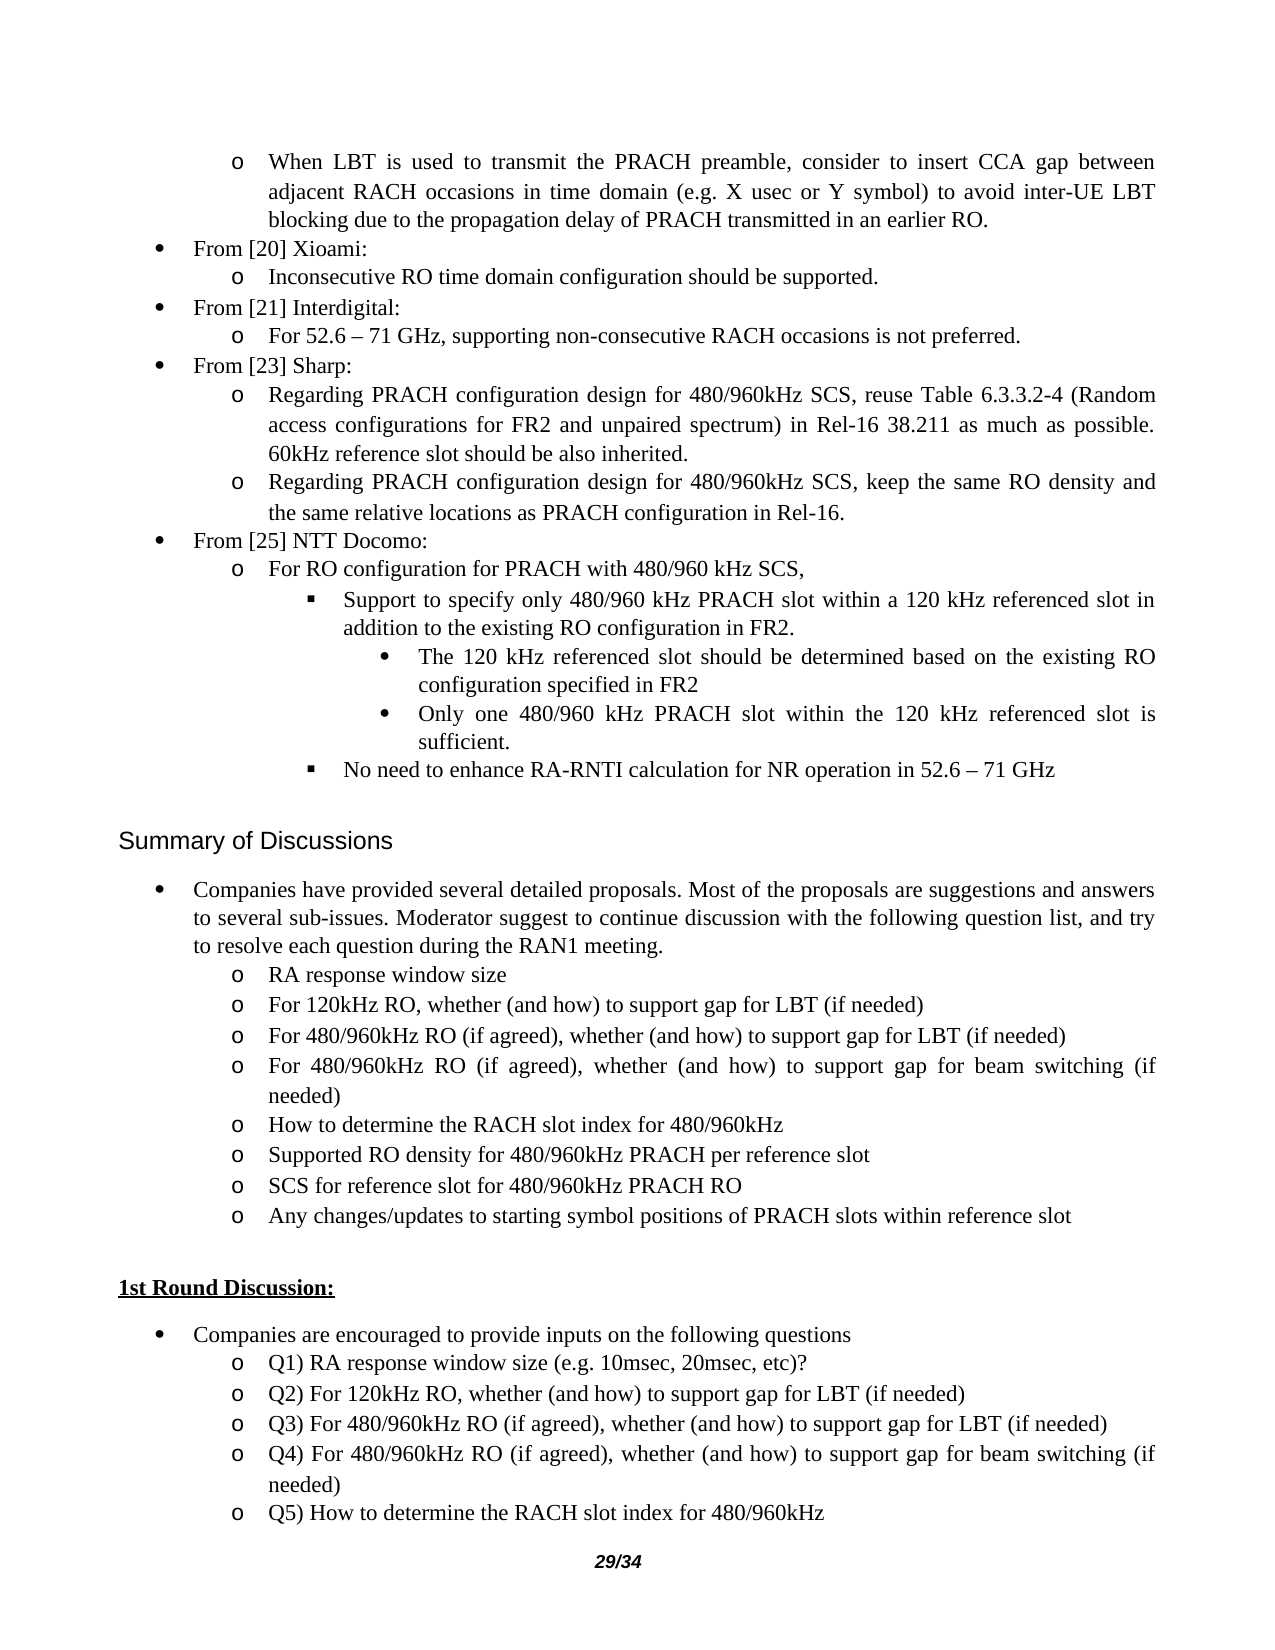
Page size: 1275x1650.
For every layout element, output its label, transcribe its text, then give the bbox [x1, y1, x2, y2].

list The 120 kHz referenced slot should be determined based on the existing RO configuration specified in FR2 [381, 643, 1157, 697]
list Supported RO density for 480/960kHz PRACH per reference slot [231, 1141, 1157, 1169]
list SCS for reference slot for 480/960kHz PRACH RO [231, 1172, 1157, 1200]
list For 480/960kHz RO (if agreed), whether (and how) to support gap for LBT (if needed) [231, 1022, 1157, 1050]
list When LBT is used to transmit the PRACH preamble, consider to insert CCA gap between adjacent RACH occasions in time domain (e.g. X usec or Y symbol) to avoid inter-UE LBT blocking due to the propagation delay of PRACH transmitted in an earlier RO. [231, 148, 1157, 233]
list From [20] Xioami: [156, 235, 1157, 261]
list RA response window size [231, 961, 1157, 989]
list Companies have provided several detailed proposals. Most of the proposals are suggestions and answers to several sub-issues. Moderator suggest to continue discussion with the following question list, and try to resolve each question during the RAN1 meeting. [156, 876, 1157, 959]
list Q2) For 120kHz RO, whether (and how) to support gap for LBT (if needed) [231, 1379, 1157, 1408]
list From [21] Interdigital: [156, 294, 1157, 320]
list Q4) For 480/960kHz RO (if agreed), whether (and how) to support gap for beam switching (if needed) [231, 1440, 1157, 1497]
list Q1) RA response window size (e.g. 10msec, 20msec, etc)? [231, 1349, 1157, 1377]
list How to determine the RACH slot index for 480/960kHz [231, 1111, 1157, 1139]
subtitle 1st Round Discussion: [118, 1273, 1157, 1300]
list From [25] NTT Docomo: [156, 527, 1157, 553]
list Q3) For 480/960kHz RO (if agreed), whether (and how) to support gap for LBT (if needed) [231, 1410, 1157, 1438]
list Any changes/updates to starting symbol positions of PRACH slots within reference slot [231, 1202, 1157, 1230]
list No need to enhance RA-RNTI calculation for NR operation in 52.6 – 71 GHz [306, 756, 1157, 783]
list For 120kHz RO, whether (and how) to support gap for LBT (if needed) [231, 991, 1157, 1019]
list Companies are encouraged to provide inputs on the following questions [156, 1321, 1157, 1347]
list Regarding PRACH configuration design for 480/960kHz SCS, keep the same RO density and the same relative locations as PRACH configuration in Rel-16. [231, 468, 1157, 525]
list For RO configuration for PRACH with 480/960 kHz SCS, [231, 555, 1157, 584]
list For 480/960kHz RO (if agreed), whether (and how) to support gap for beam switching (if needed) [231, 1052, 1157, 1109]
list For 52.6 – 71 GHz, supporting non-consecutive RACH occasions is not preferred. [231, 322, 1157, 350]
subtitle Summary of Discussions [118, 826, 1157, 854]
list Regarding PRACH configuration design for 480/960kHz SCS, reuse Table 6.3.3.2-4 (Random access configurations for FR2 and unpaired spectrum) in Rel-16 38.211 as much as possible. 60kHz reference slot should be also inherited. [231, 381, 1157, 466]
list Inconsecutive RO time domain configuration should be supported. [231, 263, 1157, 292]
list From [23] Sharp: [156, 353, 1157, 379]
list Only one 480/960 kHz PRACH slot within the 120 kHz referenced slot is sufficient. [381, 699, 1157, 754]
list Q5) How to determine the RACH slot index for 480/960kHz [231, 1499, 1157, 1527]
list Support to specify only 480/960 kHz PRACH slot within a 120 kHz referenced slot in addition to the existing RO configuration in FR2. [306, 586, 1157, 641]
